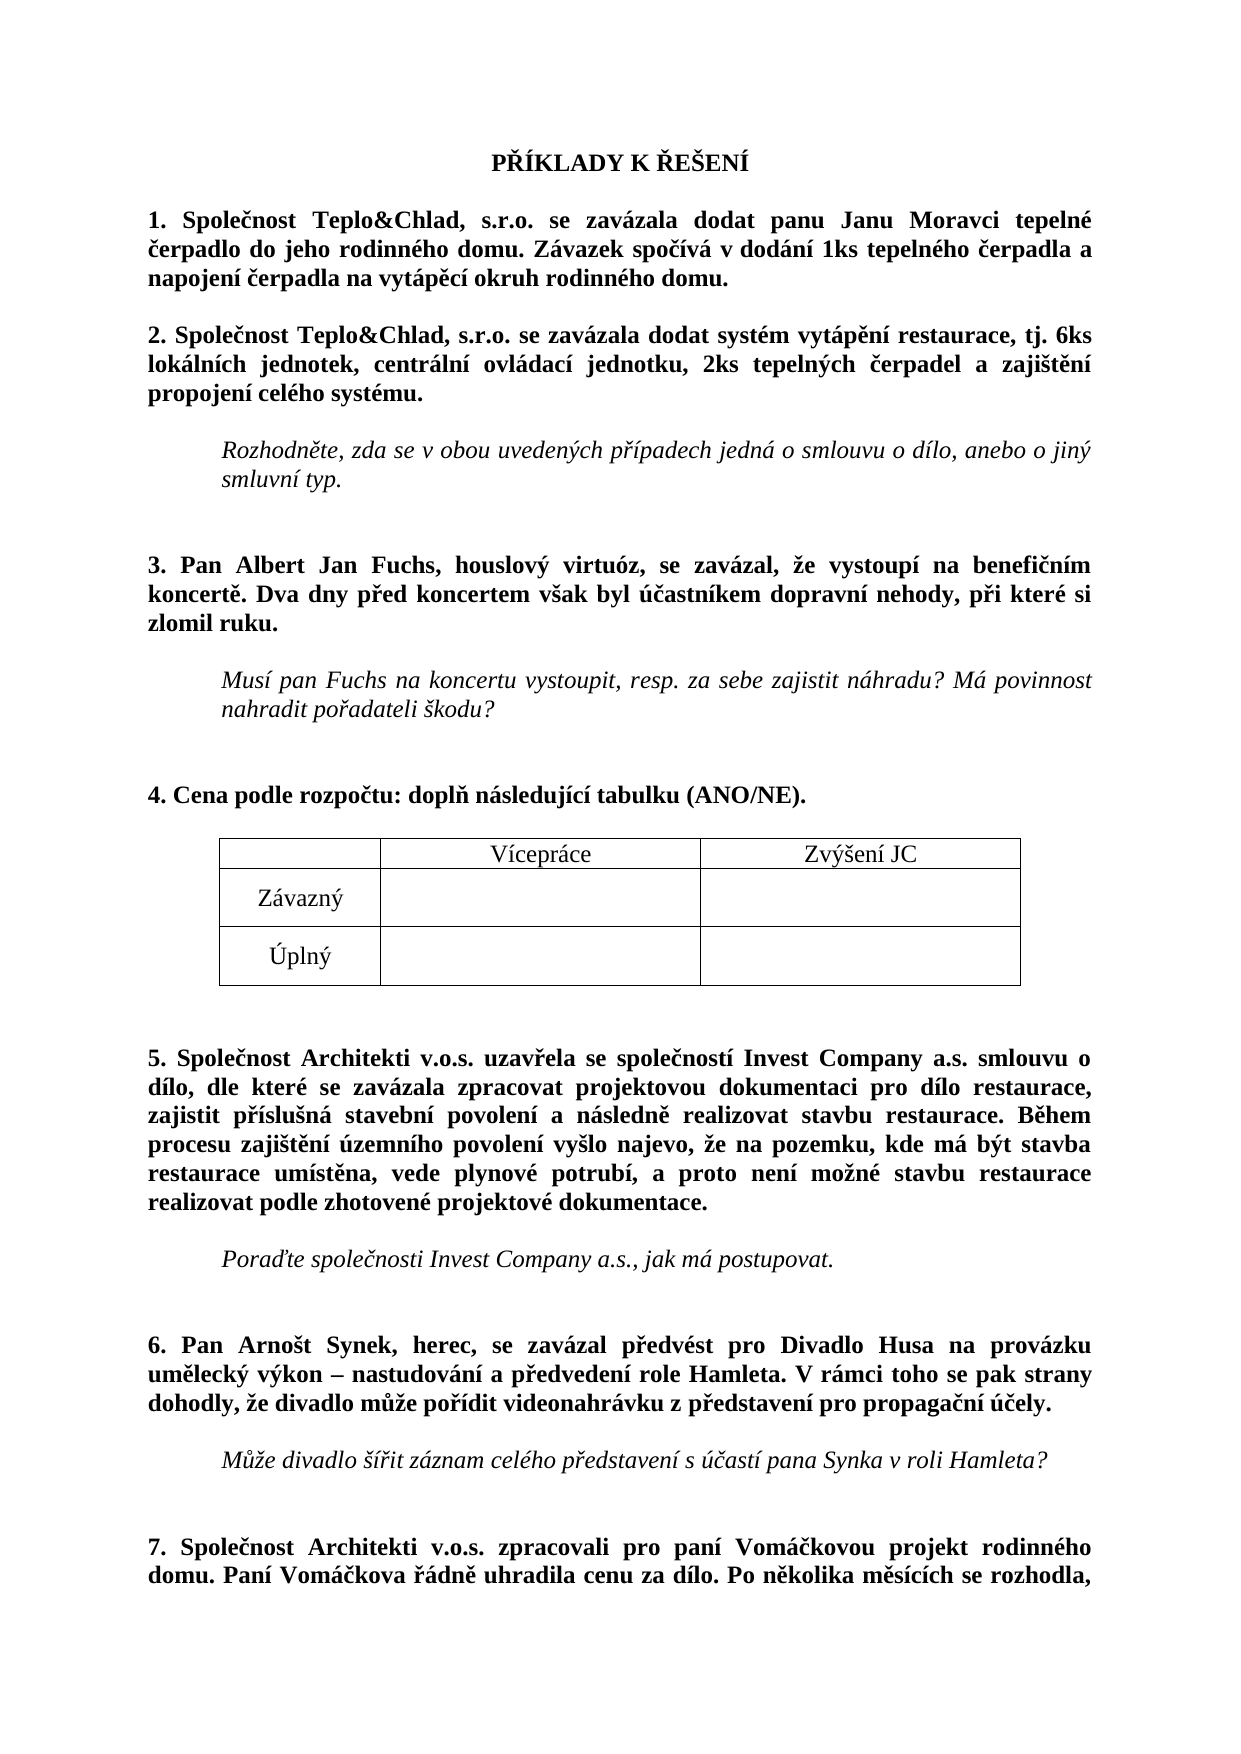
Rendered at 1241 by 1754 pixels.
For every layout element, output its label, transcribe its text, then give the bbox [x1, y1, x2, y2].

text Musí pan Fuchs na koncertu vystoupit, resp. za sebe zajistit náhradu? Má povinnost nahradit pořadateli škodu? [221, 665, 1093, 723]
text 6. Pan Arnošt Synek, herec, se zavázal předvést pro Divadlo Husa na provázku umělecký výkon – nastudování a předvedení role Hamleta. V rámci toho se pak strany dohodly, že divadlo může pořídit videonahrávku z představení pro propagační účely. [148, 1331, 1093, 1417]
text 4. Cena podle rozpočtu: doplň následující tabulku (ANO/NE). [148, 780, 1093, 809]
text Může divadlo šířit záznam celého představení s účastí pana Synka v roli Hamleta? [148, 1446, 1093, 1474]
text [148, 1532, 1093, 1589]
text 1. Společnost Teplo&Chlad, s.r.o. se zavázala dodat panu Janu Moravci tepelné čerpadlo do jeho rodinného domu. Závazek spočívá v dodání 1ks tepelného čerpadla a napojení čerpadla na vytápěcí okruh rodinného domu. [148, 205, 1093, 291]
text Rozhodněte, zda se v obou uvedených případech jedná o smlouvu o dílo, anebo o jiný smluvní typ. [221, 435, 1093, 493]
text PŘÍKLADY K ŘEŠENÍ [148, 148, 1093, 176]
table_cell [701, 869, 1020, 926]
text 2. Společnost Teplo&Chlad, s.r.o. se zavázala dodat systém vytápění restaurace, tj. 6ks lokálních jednotek, centrální ovládací jednotku, 2ks tepelných čerpadel a zajištění propojení celého systému. [148, 320, 1093, 406]
table_header [220, 839, 380, 867]
table_cell Závazný [220, 869, 380, 926]
table_cell [381, 927, 700, 984]
table_cell [381, 869, 700, 926]
table_cell Úplný [220, 927, 380, 984]
table_cell [701, 927, 1020, 984]
table_header Zvýšení JC [701, 839, 1020, 867]
text Poraďte společnosti Invest Company a.s., jak má postupovat. [148, 1244, 1093, 1273]
table_header Vícepráce [381, 839, 700, 867]
text 3. Pan Albert Jan Fuchs, houslový virtuóz, se zavázal, že vystoupí na benefičním koncertě. Dva dny před koncertem však byl účastníkem dopravní nehody, při které si zlomil ruku. [148, 550, 1093, 636]
text 5. Společnost Architekti v.o.s. uzavřela se společností Invest Company a.s. smlouvu o dílo, dle které se zavázala zpracovat projektovou dokumentaci pro dílo restaurace, zajistit příslušná stavební povolení a následně realizovat stavbu restaurace. Během procesu zajištění územního povolení vyšlo najevo, že na pozemku, kde má být stavba restaurace umístěna, vede plynové potrubí, a proto není možné stavbu restaurace realizovat podle zhotovené projektové dokumentace. [148, 1043, 1093, 1216]
